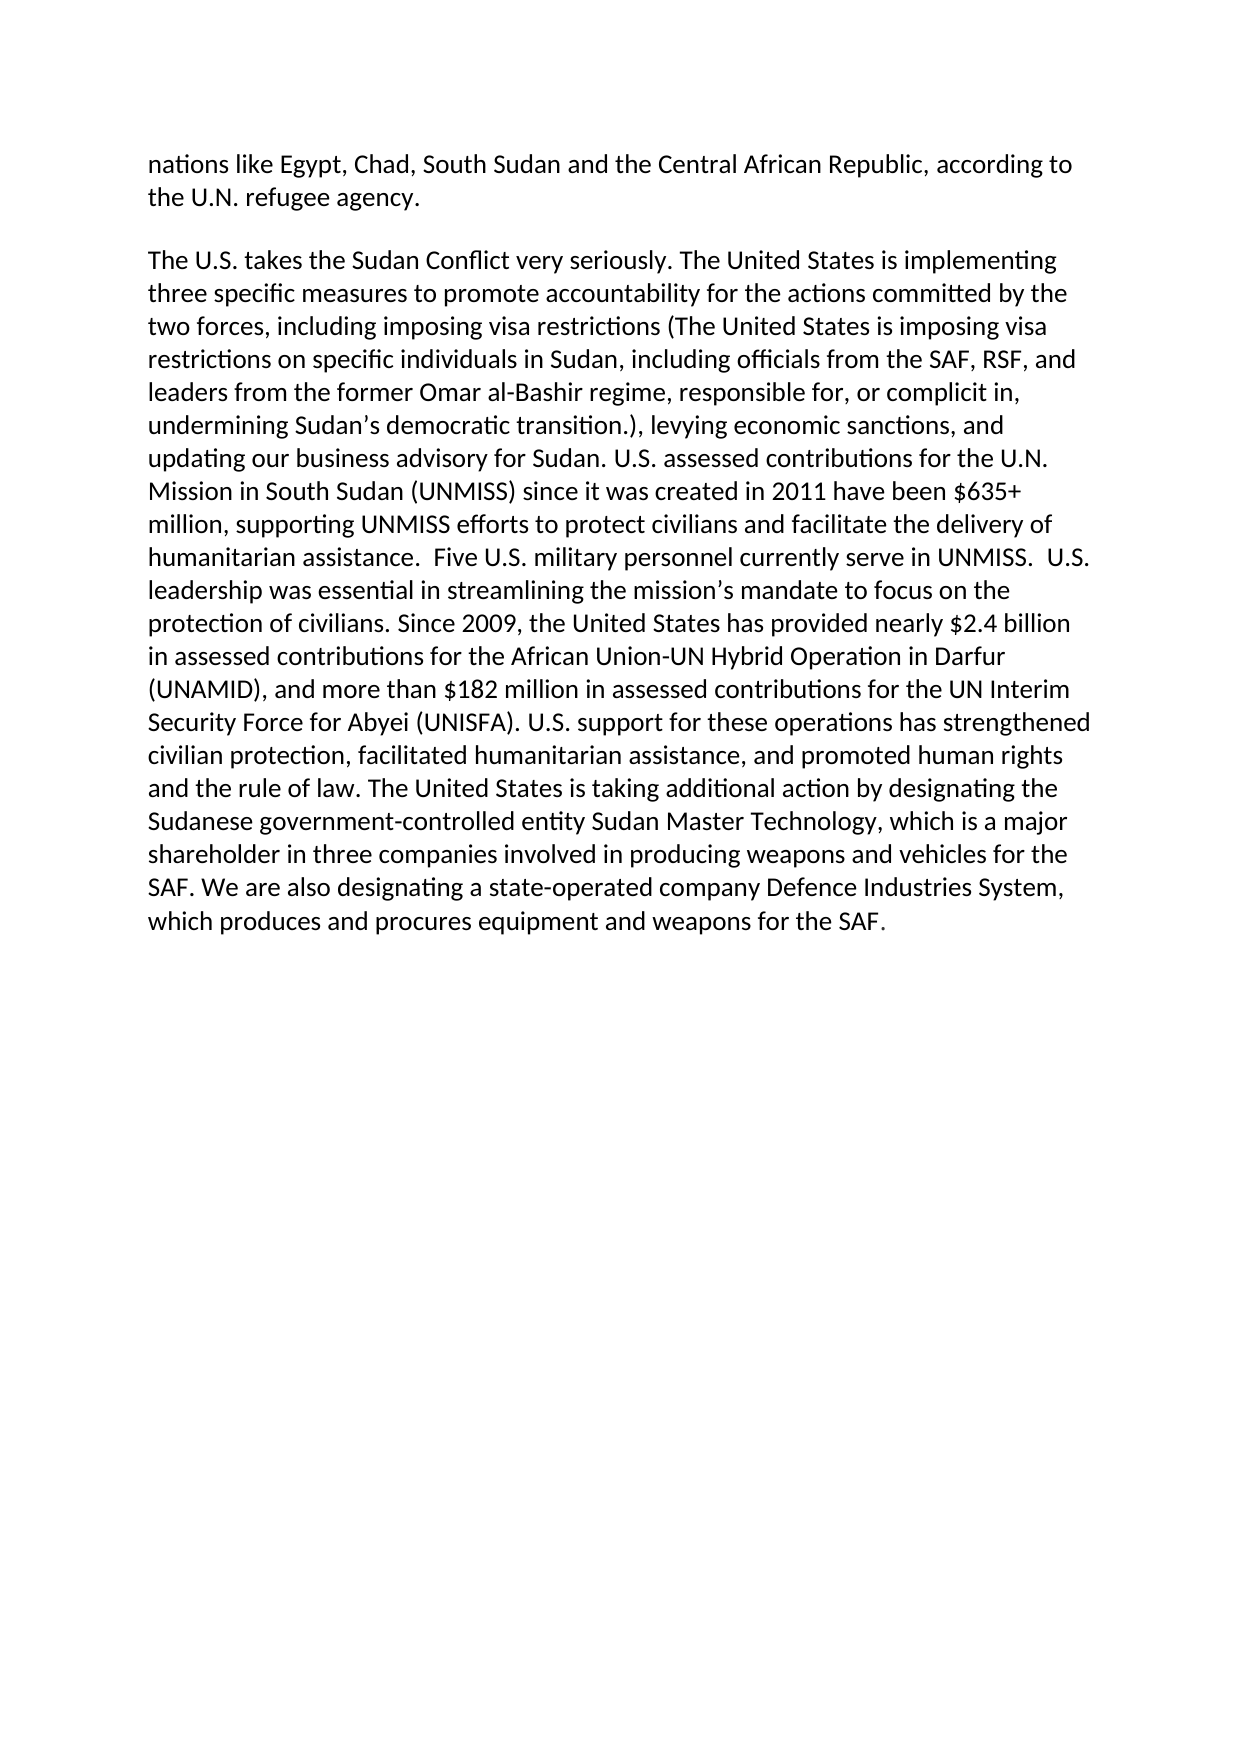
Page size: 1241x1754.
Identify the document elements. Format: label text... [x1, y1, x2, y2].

text The U.S. takes the Sudan Conflict very seriously. The United States is implementing three specific measures to promote accountability for the actions committed by the two forces, including imposing visa restrictions (The United States is imposing visa restrictions on specific individuals in Sudan, including officials from the SAF, RSF, and leaders from the former Omar al-Bashir regime, responsible for, or complicit in, undermining Sudan’s democratic transition.), levying economic sanctions, and updating our business advisory for Sudan. U.S. assessed contributions for the U.N. Mission in South Sudan (UNMISS) since it was created in 2011 have been $635+ million, supporting UNMISS efforts to protect civilians and facilitate the delivery of humanitarian assistance. Five U.S. military personnel currently serve in UNMISS. U.S. leadership was essential in streamlining the mission’s mandate to focus on the protection of civilians. Since 2009, the United States has provided nearly $2.4 billion in assessed contributions for the African Union-UN Hybrid Operation in Darfur (UNAMID), and more than $182 million in assessed contributions for the UN Interim Security Force for Abyei (UNISFA). U.S. support for these operations has strengthened civilian protection, facilitated humanitarian assistance, and promoted human rights and the rule of law. The United States is taking additional action by designating the Sudanese government-controlled entity Sudan Master Technology, which is a major shareholder in three companies involved in producing weapons and vehicles for the SAF. We are also designating a state-operated company Defence Industries System, which produces and procures equipment and weapons for the SAF. [148, 243, 1093, 937]
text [148, 148, 1093, 214]
